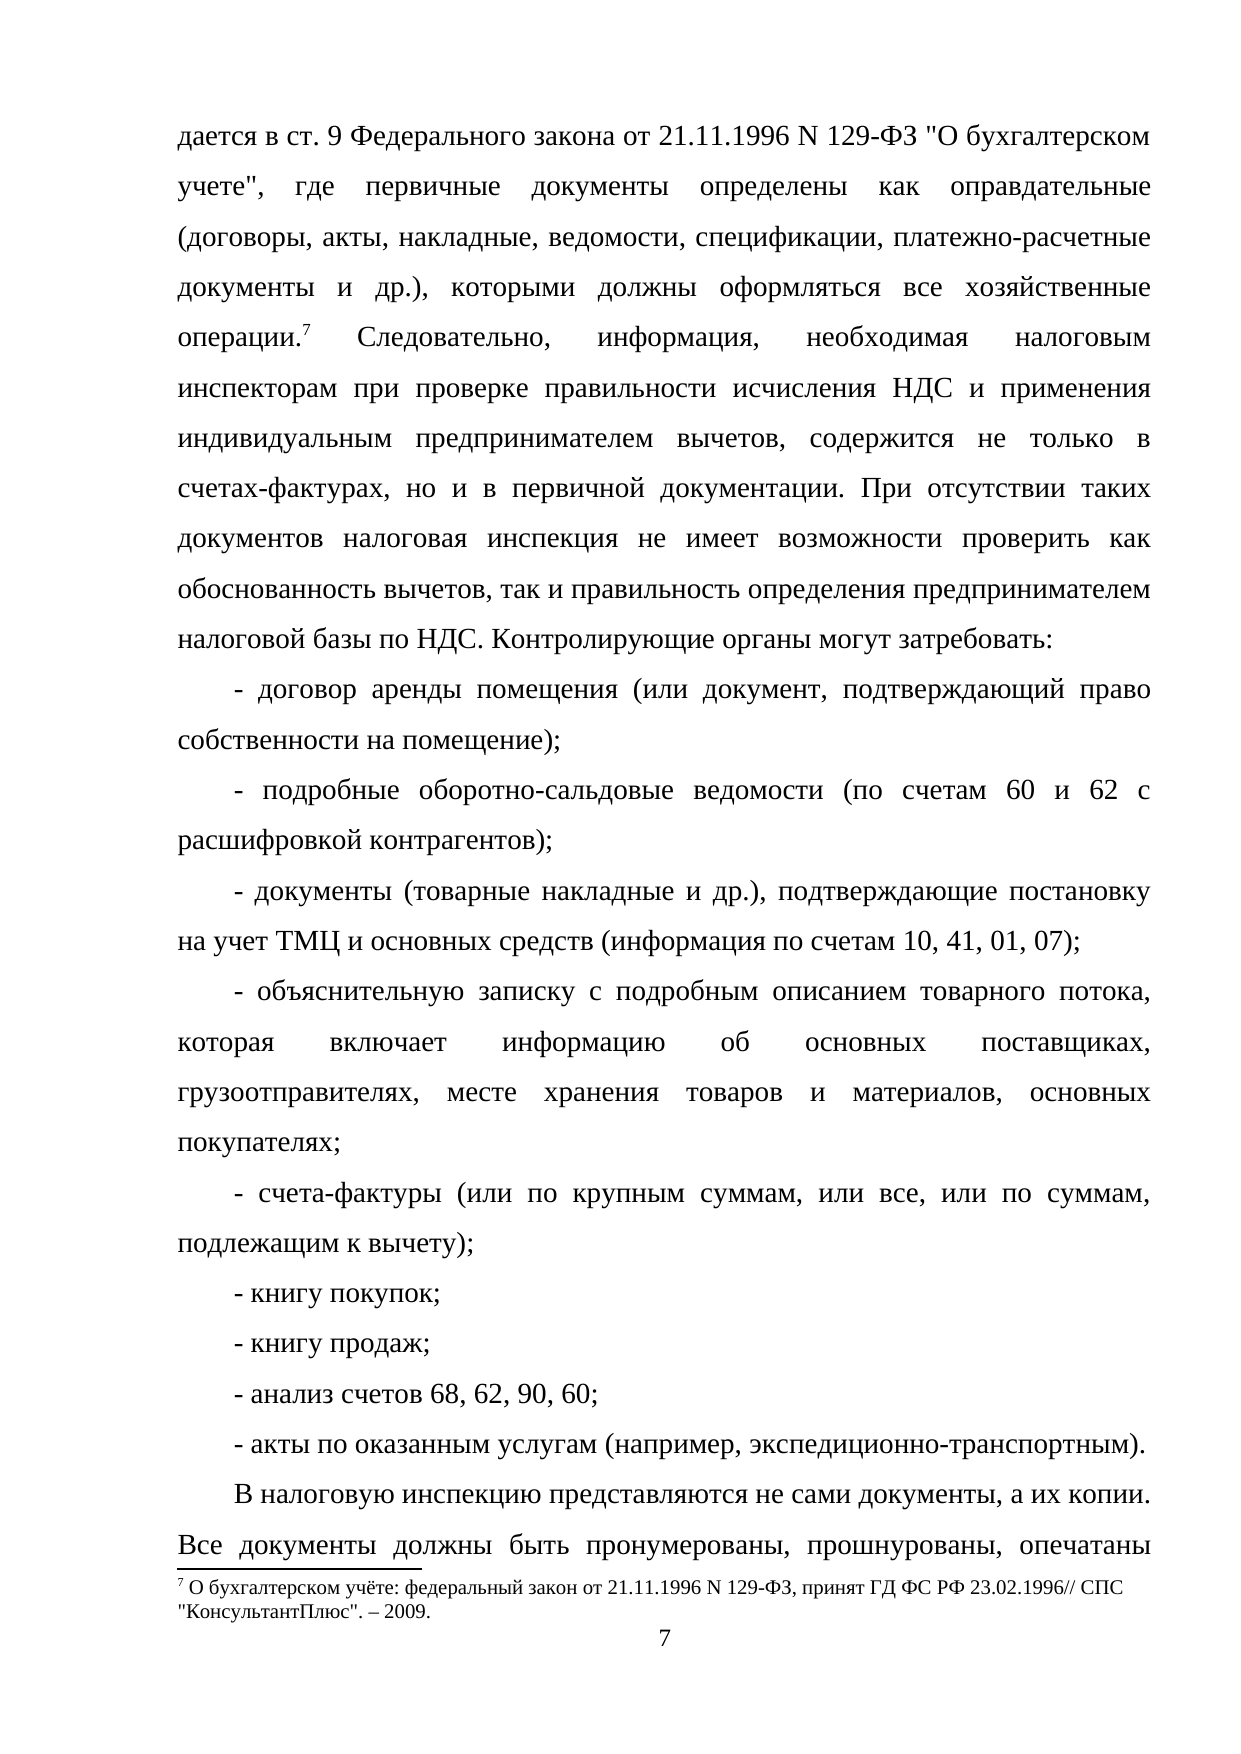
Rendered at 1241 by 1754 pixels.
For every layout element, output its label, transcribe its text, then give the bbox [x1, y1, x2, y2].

text - документы (товарные накладные и др.), подтверждающие постановку на учет ТМЦ и основных средств (информация по счетам 10, 41, 01, 07); [177, 873, 1152, 957]
text - счета-фактуры (или по крупным суммам, или все, или по суммам, подлежащим к вычету); [177, 1175, 1152, 1258]
text - книгу покупок; [177, 1275, 1152, 1309]
text - объяснительную записку с подробным описанием товарного потока, которая включает информацию об основных поставщиках, грузоотправителях, месте хранения товаров и материалов, основных покупателях; [177, 973, 1152, 1158]
text - договор аренды помещения (или документ, подтверждающий право собственности на помещение); [177, 672, 1152, 755]
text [177, 118, 1152, 655]
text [177, 1477, 1152, 1560]
text - подробные оборотно-сальдовые ведомости (по счетам 60 и 62 с расшифровкой контрагентов); [177, 772, 1152, 856]
text - книгу продаж; [177, 1326, 1152, 1359]
text - анализ счетов 68, 62, 90, 60; [177, 1376, 1152, 1409]
text - акты по оказанным услугам (например, экспедиционно-транспортным). [177, 1426, 1152, 1460]
